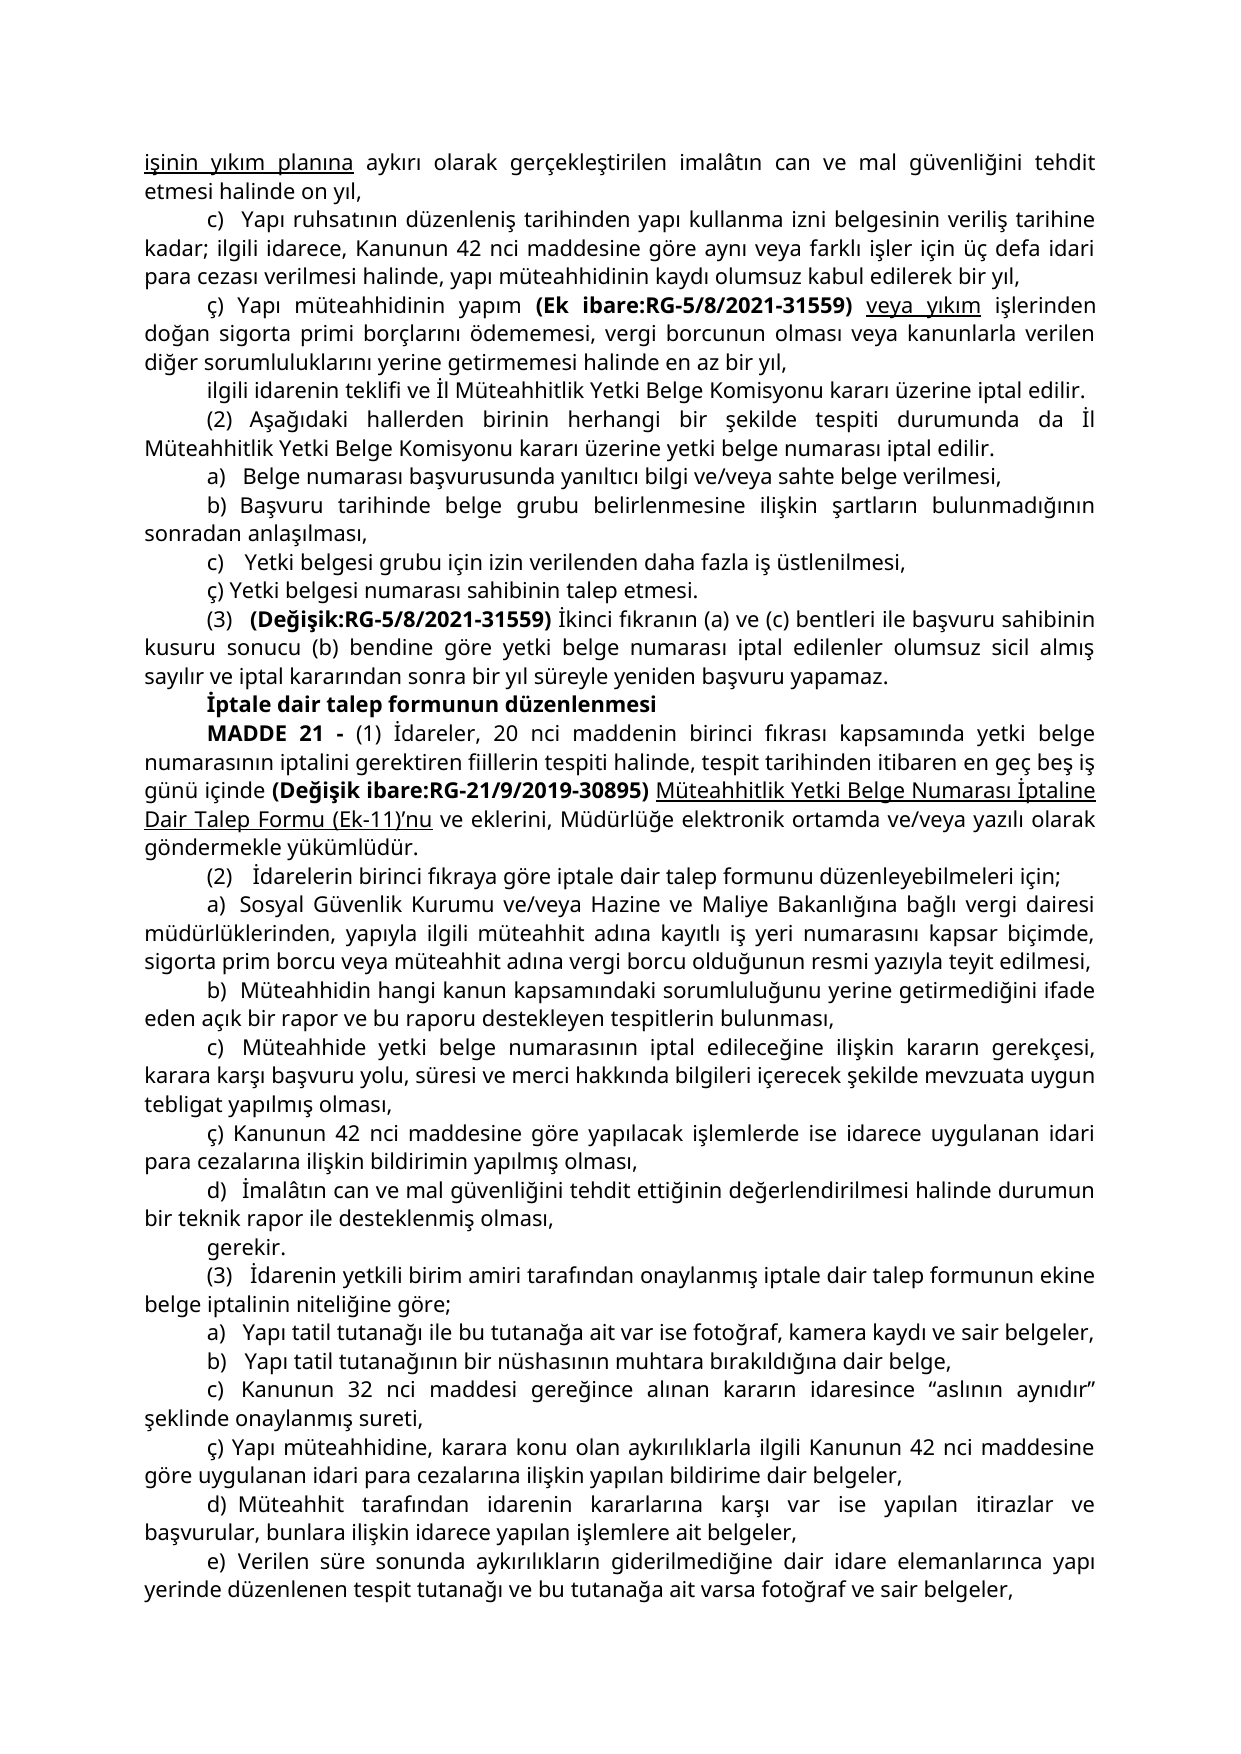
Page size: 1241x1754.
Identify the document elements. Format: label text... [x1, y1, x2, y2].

text gerekir. [144, 1232, 1096, 1261]
text ç) Kanunun 42 nci maddesine göre yapılacak işlemlerde ise idarece uygulanan idari para cezalarına ilişkin bildirimin yapılmış olması, [144, 1118, 1096, 1175]
list Yetki belgesi grubu için izin verilenden daha fazla iş üstlenilmesi, [144, 547, 1096, 576]
list Verilen süre sonunda aykırılıkların giderilmediğine dair idare elemanlarınca yapı yerinde düzenlenen tespit tutanağı ve bu tutanağa ait varsa fotoğraf ve sair belgeler, [144, 1546, 1096, 1603]
list Müteahhide yetki belge numarasının iptal edileceğine ilişkin kararın gerekçesi, karara karşı başvuru yolu, süresi ve merci hakkında bilgileri içerecek şekilde mevzuata uygun tebligat yapılmış olması, [144, 1033, 1096, 1118]
list Müteahhidin hangi kanun kapsamındaki sorumluluğunu yerine getirmediğini ifade eden açık bir rapor ve bu raporu destekleyen tespitlerin bulunması, [144, 976, 1096, 1033]
list Başvuru tarihinde belge grubu belirlenmesine ilişkin şartların bulunmadığının sonradan anlaşılması, [144, 490, 1096, 547]
list Sosyal Güvenlik Kurumu ve/veya Hazine ve Maliye Bakanlığına bağlı vergi dairesi müdürlüklerinden, yapıyla ilgili müteahhit adına kayıtlı iş yeri numarasını kapsar biçimde, sigorta prim borcu veya müteahhit adına vergi borcu olduğunun resmi yazıyla teyit edilmesi, [144, 890, 1096, 976]
text ilgili idarenin teklifi ve İl Müteahhitlik Yetki Belge Komisyonu kararı üzerine iptal edilir. [144, 376, 1096, 405]
text ç) Yapı müteahhidine, karara konu olan aykırılıklarla ilgili Kanunun 42 nci maddesine göre uygulanan idari para cezalarına ilişkin yapılan bildirime dair belgeler, [144, 1432, 1096, 1489]
list İmalâtın can ve mal güvenliğini tehdit ettiğinin değerlendirilmesi halinde durumun bir teknik rapor ile desteklenmiş olması, [144, 1175, 1096, 1232]
list Kanunun 32 nci maddesi gereğince alınan kararın idaresince “aslının aynıdır” şeklinde onaylanmış sureti, [144, 1375, 1096, 1432]
list Müteahhit tarafından idarenin kararlarına karşı var ise yapılan itirazlar ve başvurular, bunlara ilişkin idarece yapılan işlemlere ait belgeler, [144, 1489, 1096, 1546]
list Yapı ruhsatının düzenleniş tarihinden yapı kullanma izni belgesinin veriliş tarihine kadar; ilgili idarece, Kanunun 42 nci maddesine göre aynı veya farklı işler için üç defa idari para cezası verilmesi halinde, yapı müteahhidinin kaydı olumsuz kabul edilerek bir yıl, [144, 205, 1096, 291]
text ç) Yapı müteahhidinin yapım (Ek ibare:RG-5/8/2021-31559) veya yıkım işlerinden doğan sigorta primi borçlarını ödememesi, vergi borcunun olması veya kanunlarla verilen diğer sorumluluklarını yerine getirmemesi halinde en az bir yıl, [144, 291, 1096, 376]
list Belge numarası başvurusunda yanıltıcı bilgi ve/veya sahte belge verilmesi, [144, 462, 1096, 490]
list (Değişik:RG-5/8/2021-31559) İkinci fıkranın (a) ve (c) bentleri ile başvuru sahibinin kusuru sonucu (b) bendine göre yetki belge numarası iptal edilenler olumsuz sicil almış sayılır ve iptal kararından sonra bir yıl süreyle yeniden başvuru yapamaz. [144, 604, 1096, 690]
list Yapı tatil tutanağının bir nüshasının muhtara bırakıldığına dair belge, [144, 1347, 1096, 1375]
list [144, 148, 1096, 205]
text MADDE 21 - (1) İdareler, 20 nci maddenin birinci fıkrası kapsamında yetki belge numarasının iptalini gerektiren fiillerin tespiti halinde, tespit tarihinden itibaren en geç beş iş günü içinde (Değişik ibare:RG-21/9/2019-30895) Müteahhitlik Yetki Belge Numarası İptaline Dair Talep Formu (Ek-11)’nu ve eklerini, Müdürlüğe elektronik ortamda ve/veya yazılı olarak göndermekle yükümlüdür. [144, 719, 1096, 861]
list Aşağıdaki hallerden birinin herhangi bir şekilde tespiti durumunda da İl Müteahhitlik Yetki Belge Komisyonu kararı üzerine yetki belge numarası iptal edilir. [144, 405, 1096, 462]
text ç) Yetki belgesi numarası sahibinin talep etmesi. [144, 576, 1096, 604]
list Yapı tatil tutanağı ile bu tutanağa ait var ise fotoğraf, kamera kaydı ve sair belgeler, [144, 1318, 1096, 1347]
list İdarelerin birinci fıkraya göre iptale dair talep formunu düzenleyebilmeleri için; [144, 861, 1096, 890]
list İdarenin yetkili birim amiri tarafından onaylanmış iptale dair talep formunun ekine belge iptalinin niteliğine göre; [144, 1261, 1096, 1318]
text İptale dair talep formunun düzenlenmesi [144, 690, 1096, 719]
